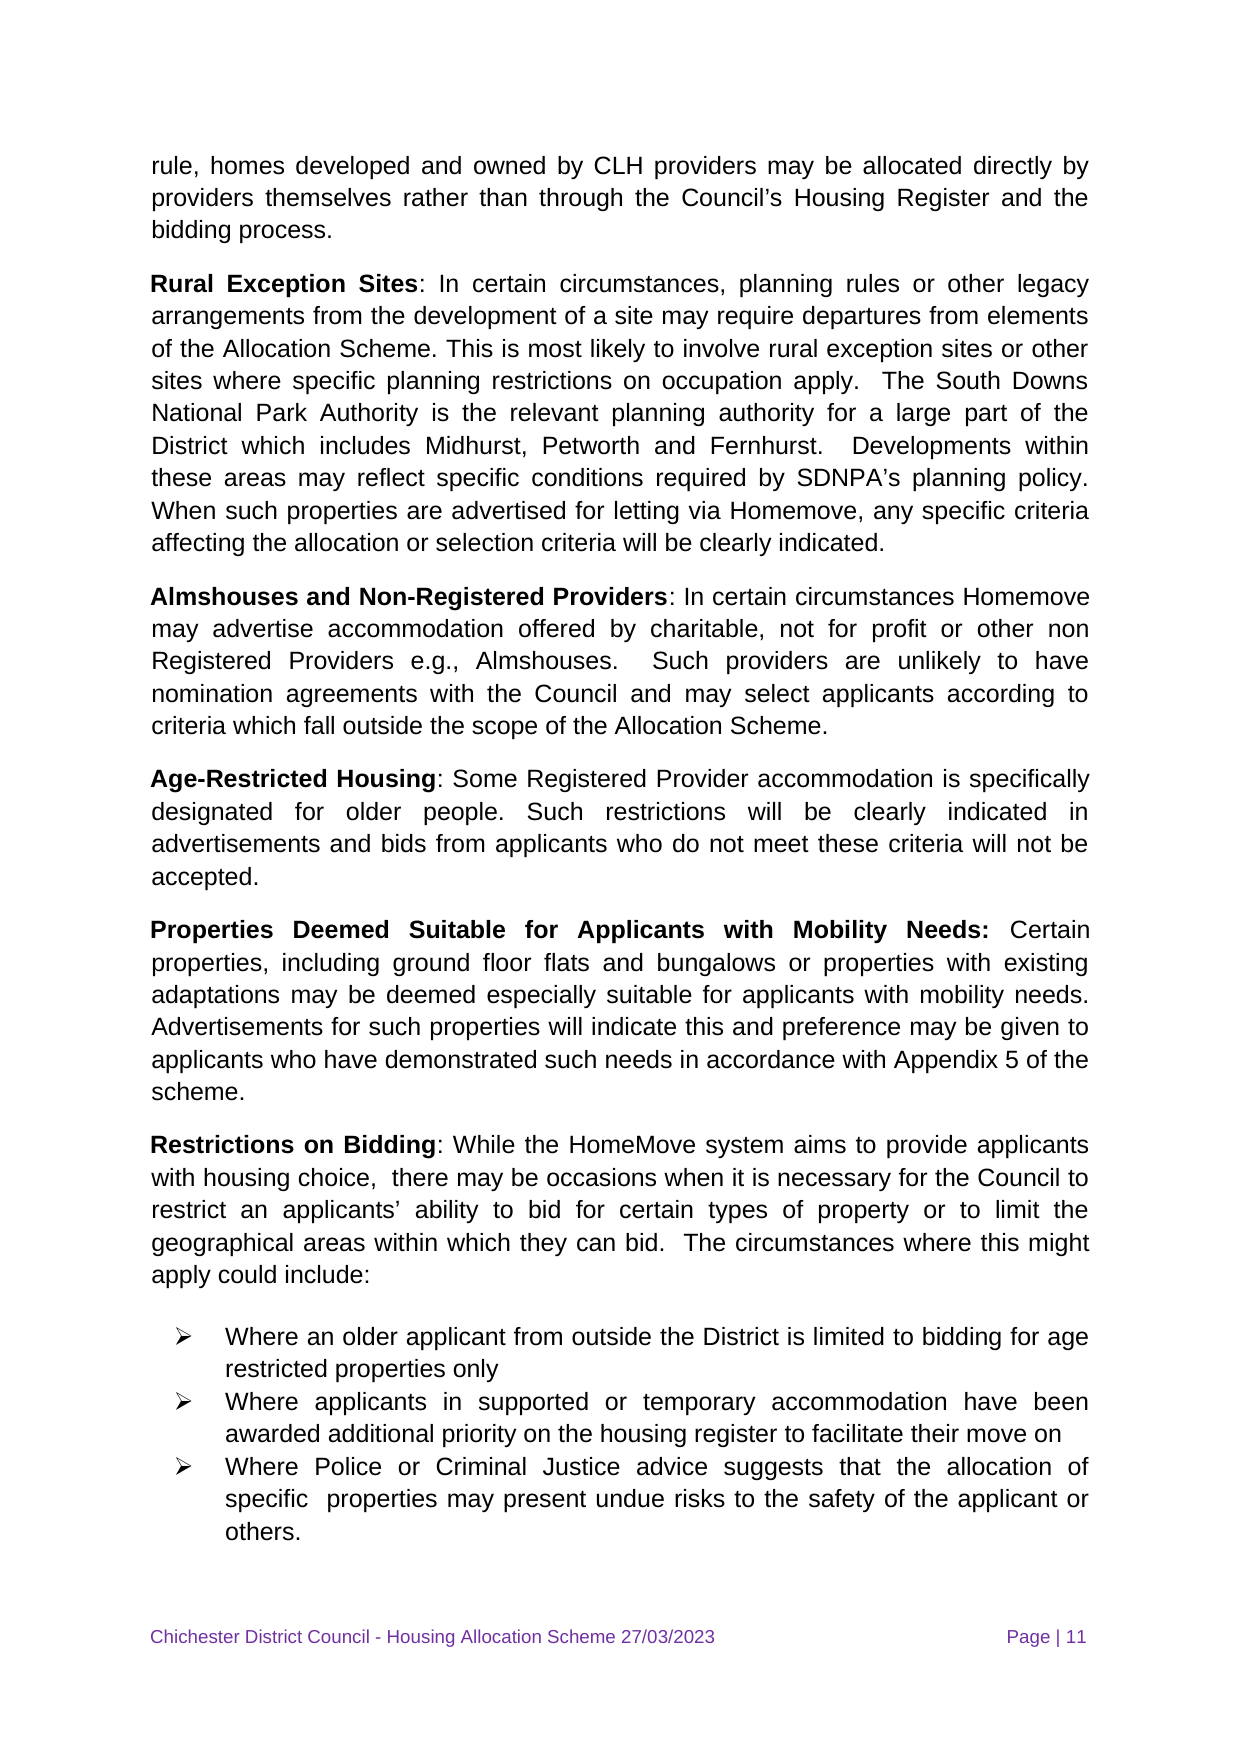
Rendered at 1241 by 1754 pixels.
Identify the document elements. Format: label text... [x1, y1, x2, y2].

text Almshouses and Non-Registered Providers: In certain circumstances Homemove may advertise accommodation offered by charitable, not for profit or other non Registered Providers e.g., Almshouses. Such providers are unlikely to have nomination agreements with the Council and may select applicants according to criteria which fall outside the scope of the Allocation Scheme. [150, 581, 1091, 740]
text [150, 151, 1091, 244]
list Where Police or Criminal Justice advice suggests that the allocation of specific properties may present undue risks to the safety of the applicant or others. [174, 1452, 1091, 1545]
list Where an older applicant from outside the District is limited to bidding for age restricted properties only [174, 1322, 1091, 1383]
text Properties Deemed Suitable for Applicants with Mobility Needs: Certain properties, including ground floor flats and bungalows or properties with existing adaptations may be deemed especially suitable for applicants with mobility needs. Advertisements for such properties will indicate this and preference may be given to applicants who have demonstrated such needs in accordance with Appendix 5 of the scheme. [150, 915, 1091, 1106]
text Restrictions on Bidding: While the HomeMove system aims to provide applicants with housing choice, there may be occasions when it is necessary for the Council to restrict an applicants’ ability to bid for certain types of property or to limit the geographical areas within which they can bid. The circumstances where this might apply could include: [150, 1131, 1091, 1289]
text Rural Exception Sites: In certain circumstances, planning rules or other legacy arrangements from the development of a site may require departures from elements of the Allocation Scheme. This is most likely to involve rural exception sites or other sites where specific planning restrictions on occupation apply. The South Downs National Park Authority is the relevant planning authority for a large part of the District which includes Midhurst, Petworth and Fernhurst. Developments within these areas may reflect specific conditions required by SDNPA’s planning policy. When such properties are advertised for letting via Homemove, any specific criteria affecting the allocation or selection criteria will be clearly indicated. [150, 269, 1091, 557]
text Age-Restricted Housing: Some Registered Provider accommodation is specifically designated for older people. Such restrictions will be clearly indicated in advertisements and bids from applicants who do not meet these criteria will not be accepted. [150, 764, 1091, 890]
list Where applicants in supported or temporary accommodation have been awarded additional priority on the housing register to facilitate their move on [174, 1387, 1091, 1448]
